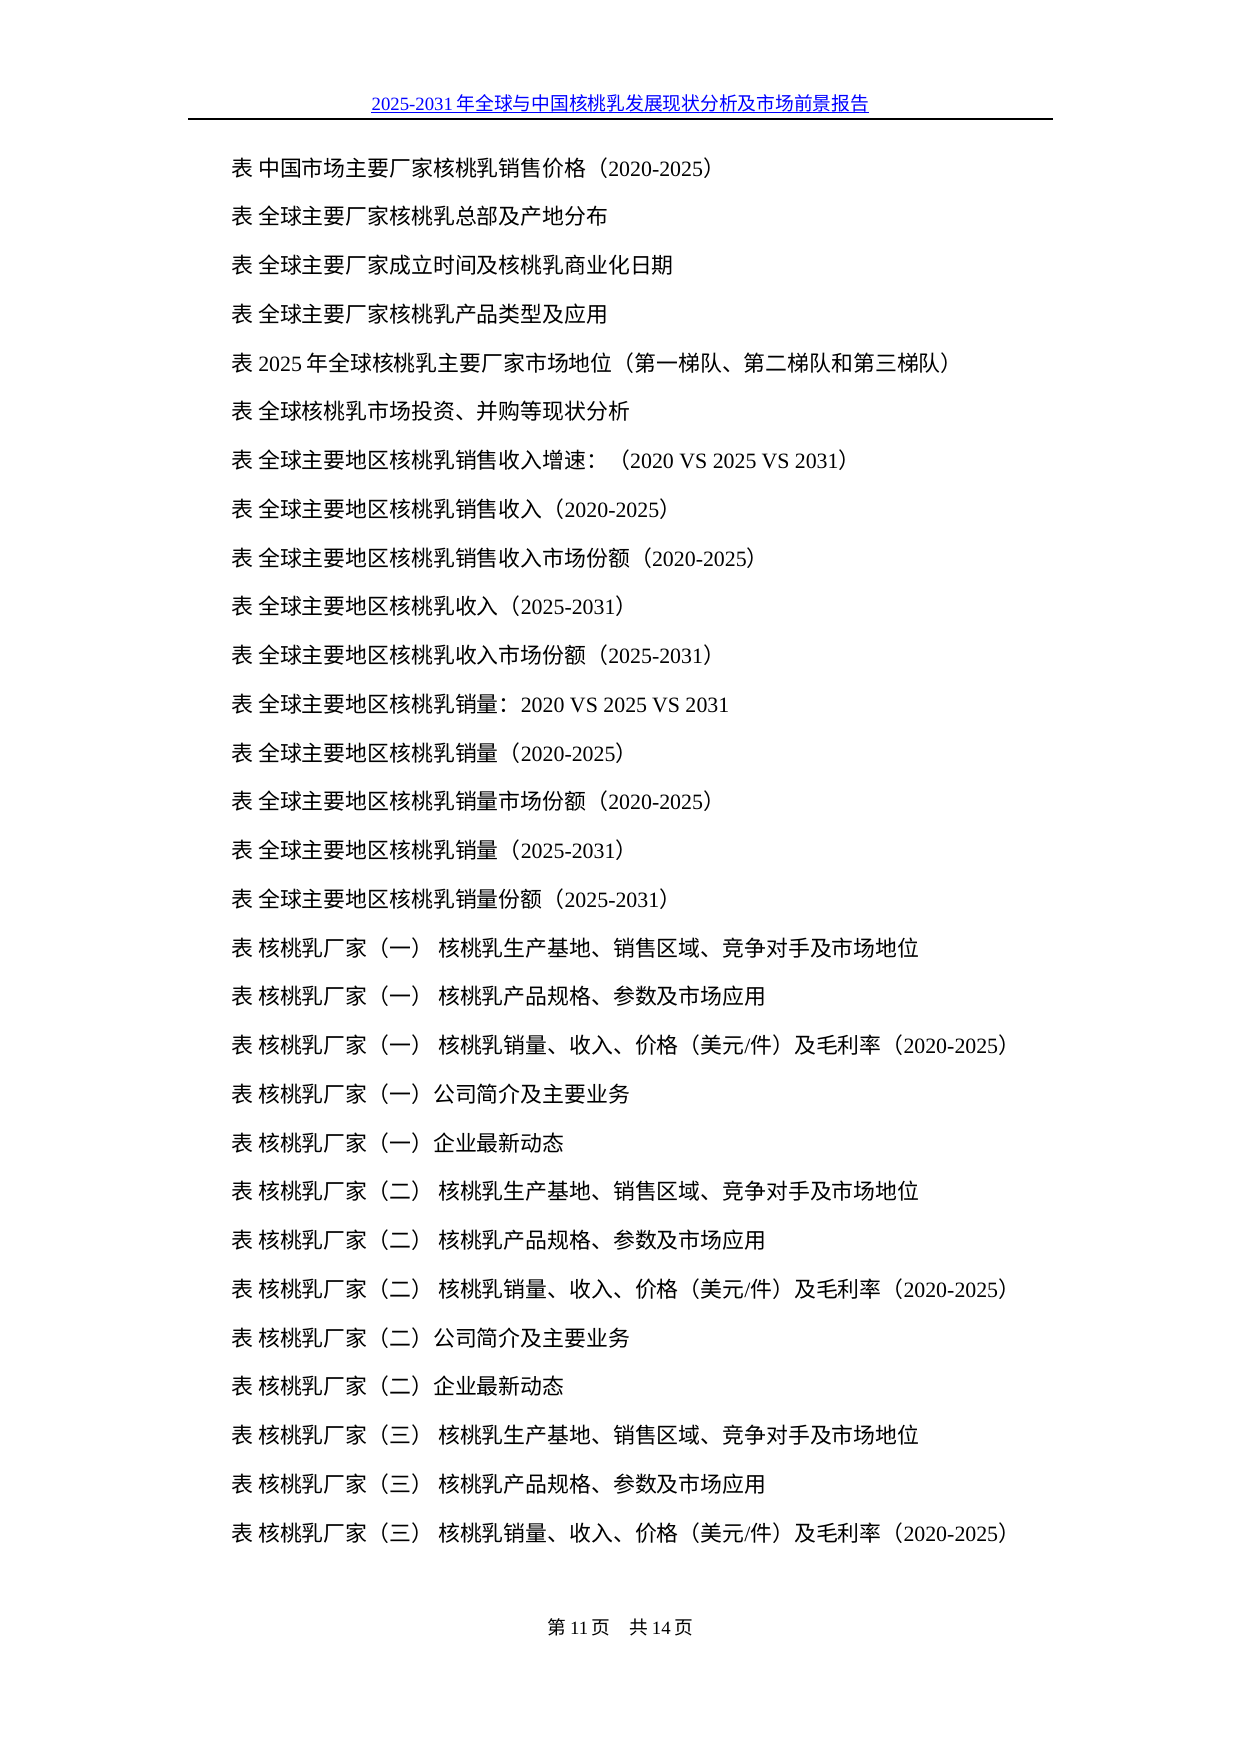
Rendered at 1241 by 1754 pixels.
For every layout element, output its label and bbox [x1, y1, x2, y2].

text [187, 150, 1053, 1548]
